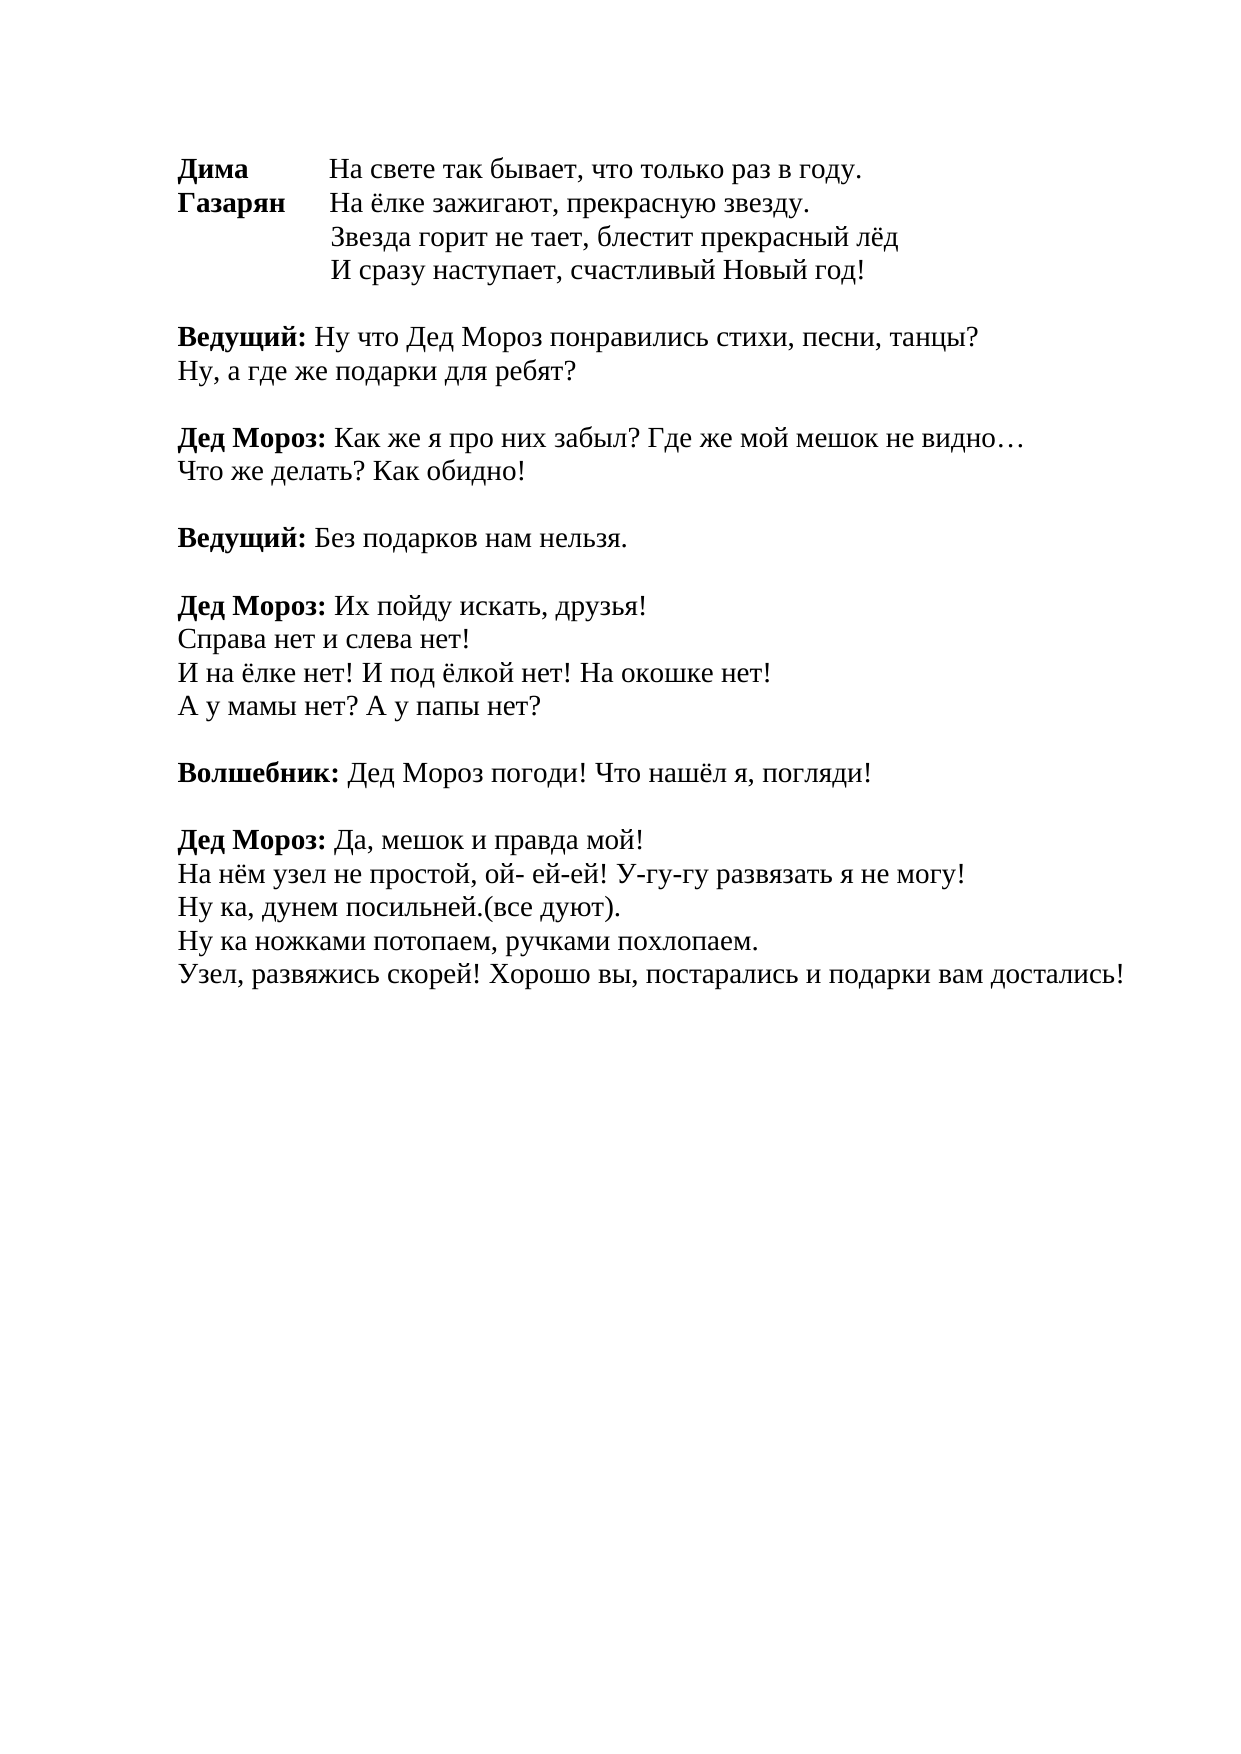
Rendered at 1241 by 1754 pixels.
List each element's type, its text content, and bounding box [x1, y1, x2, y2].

text Дед Мороз: Их пойду искать, друзья! [177, 588, 1152, 621]
text Ну, а где же подарки для ребят? [177, 353, 1152, 386]
text Звезда горит не тает, блестит прекрасный лёд [177, 219, 1152, 252]
text Что же делать? Как обидно! [177, 453, 1152, 487]
text Волшебник: Дед Мороз погоди! Что нашёл я, погляди! [177, 755, 1152, 789]
text Ведущий: Без подарков нам нельзя. [177, 521, 1152, 554]
text Дед Мороз: Как же я про них забыл? Где же мой мешок не видно… [177, 420, 1152, 453]
text Узел, развяжись скорей! Хорошо вы, постарались и подарки вам достались! [177, 957, 1152, 990]
text Ну ка, дунем посильней.(все дуют). [177, 889, 1152, 923]
text Газарян На ёлке зажигают, прекрасную звезду. [177, 185, 1152, 219]
text Ведущий: Ну что Дед Мороз понравились стихи, песни, танцы? [177, 319, 1152, 353]
text Дима На свете так бывает, что только раз в году. [177, 152, 1152, 185]
text Справа нет и слева нет! [177, 621, 1152, 655]
text И на ёлке нет! И под ёлкой нет! На окошке нет! [177, 655, 1152, 688]
text На нём узел не простой, ой- ей-ей! У-гу-гу развязать я не могу! [177, 856, 1152, 889]
text Ну ка ножками потопаем, ручками похлопаем. [177, 923, 1152, 957]
text И сразу наступает, счастливый Новый год! [177, 252, 1152, 286]
text А у мамы нет? А у папы нет? [177, 688, 1152, 722]
text Дед Мороз: Да, мешок и правда мой! [177, 822, 1152, 856]
